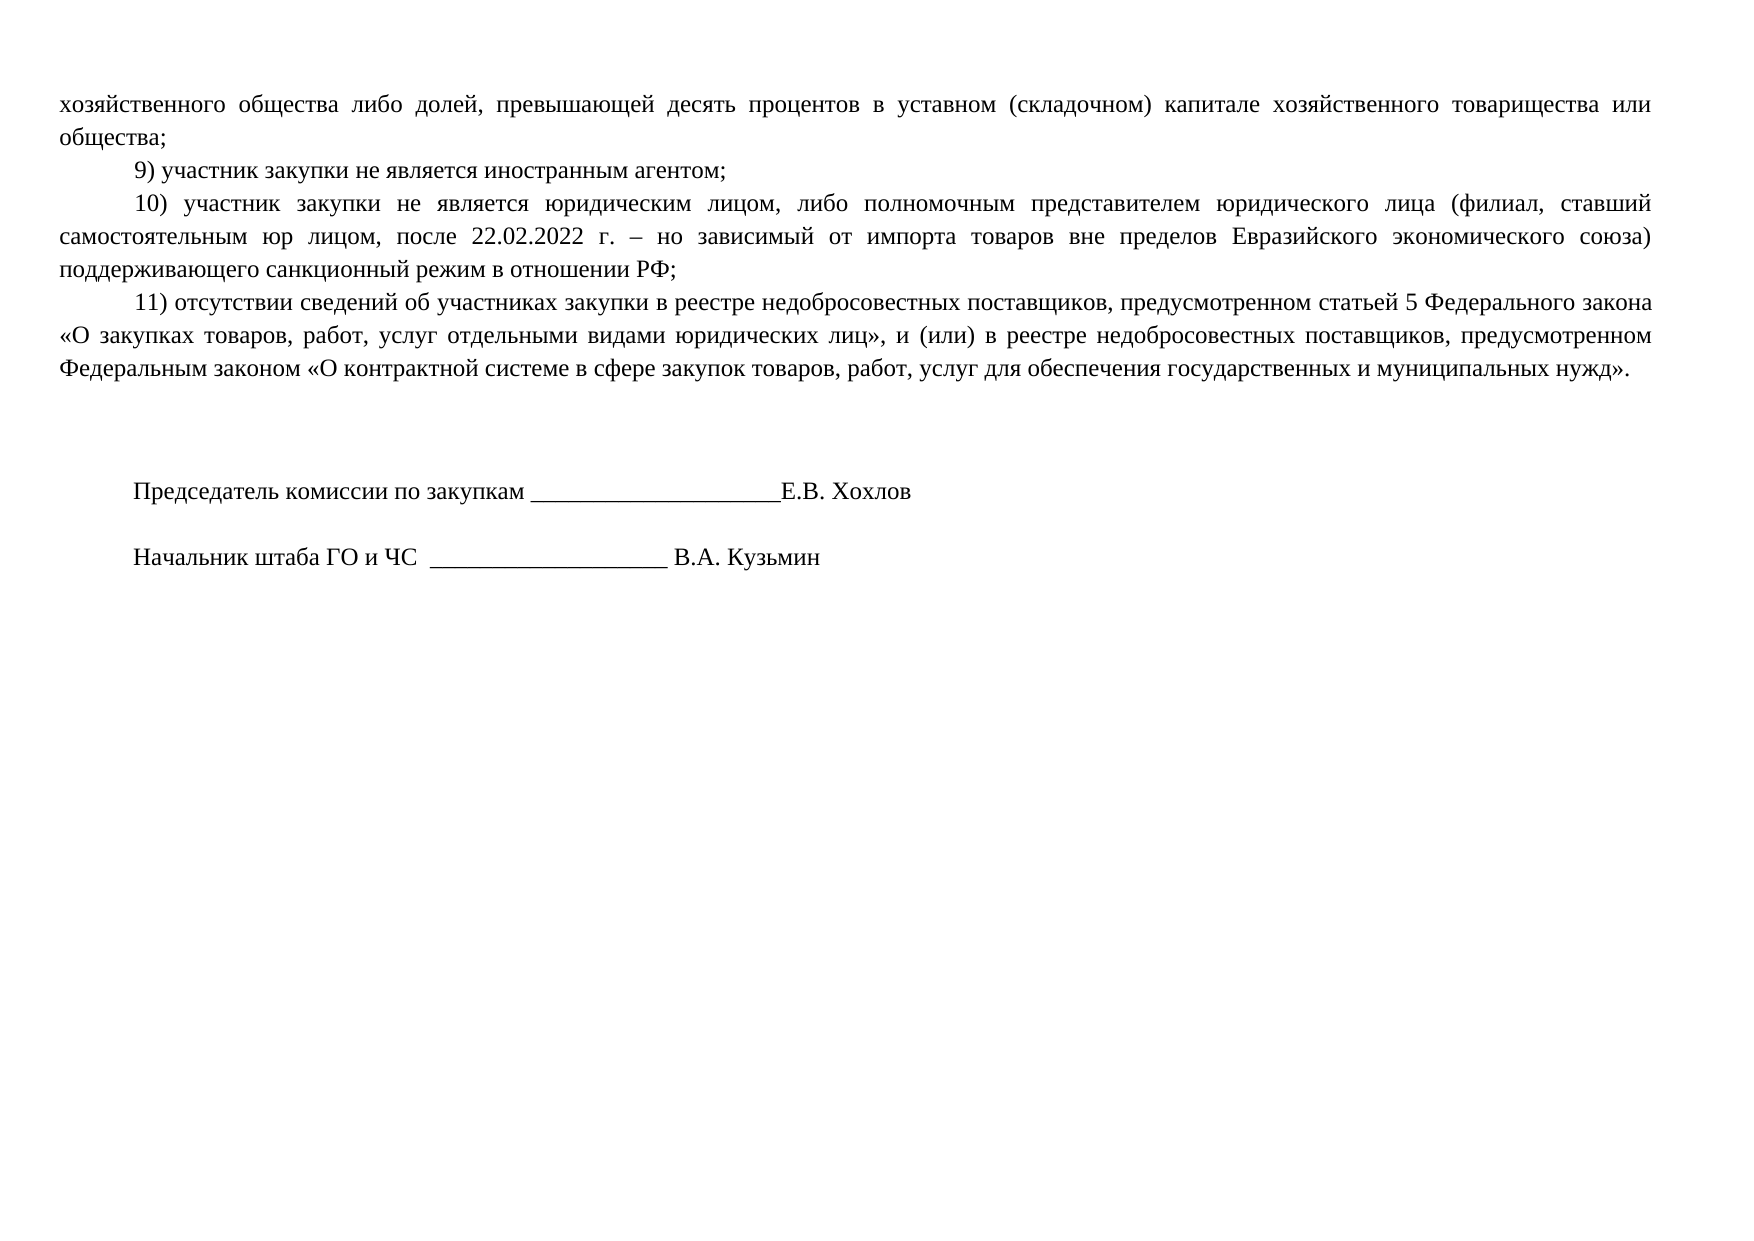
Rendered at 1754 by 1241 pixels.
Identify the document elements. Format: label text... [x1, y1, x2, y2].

text 9) участник закупки не является иностранным агентом; [59, 155, 1654, 183]
text Начальник штаба ГО и ЧС ___________________ В.А. Кузьмин [59, 542, 1695, 571]
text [59, 89, 1654, 150]
text Председатель комиссии по закупкам ____________________Е.В. Хохлов [59, 476, 1695, 505]
text 10) участник закупки не является юридическим лицом, либо полномочным представителем юридического лица (филиал, ставший самостоятельным юр лицом, после 22.02.2022 г. – но зависимый от импорта товаров вне пределов Евразийского экономического союза) поддерживающего санкционный режим в отношении РФ; [59, 188, 1654, 282]
text 11) отсутствии сведений об участниках закупки в реестре недобросовестных поставщиков, предусмотренном статьей 5 Федерального закона «О закупках товаров, работ, услуг отдельными видами юридических лиц», и (или) в реестре недобросовестных поставщиков, предусмотренном Федеральным законом «О контрактной системе в сфере закупок товаров, работ, услуг для обеспечения государственных и муниципальных нужд». [59, 287, 1654, 382]
